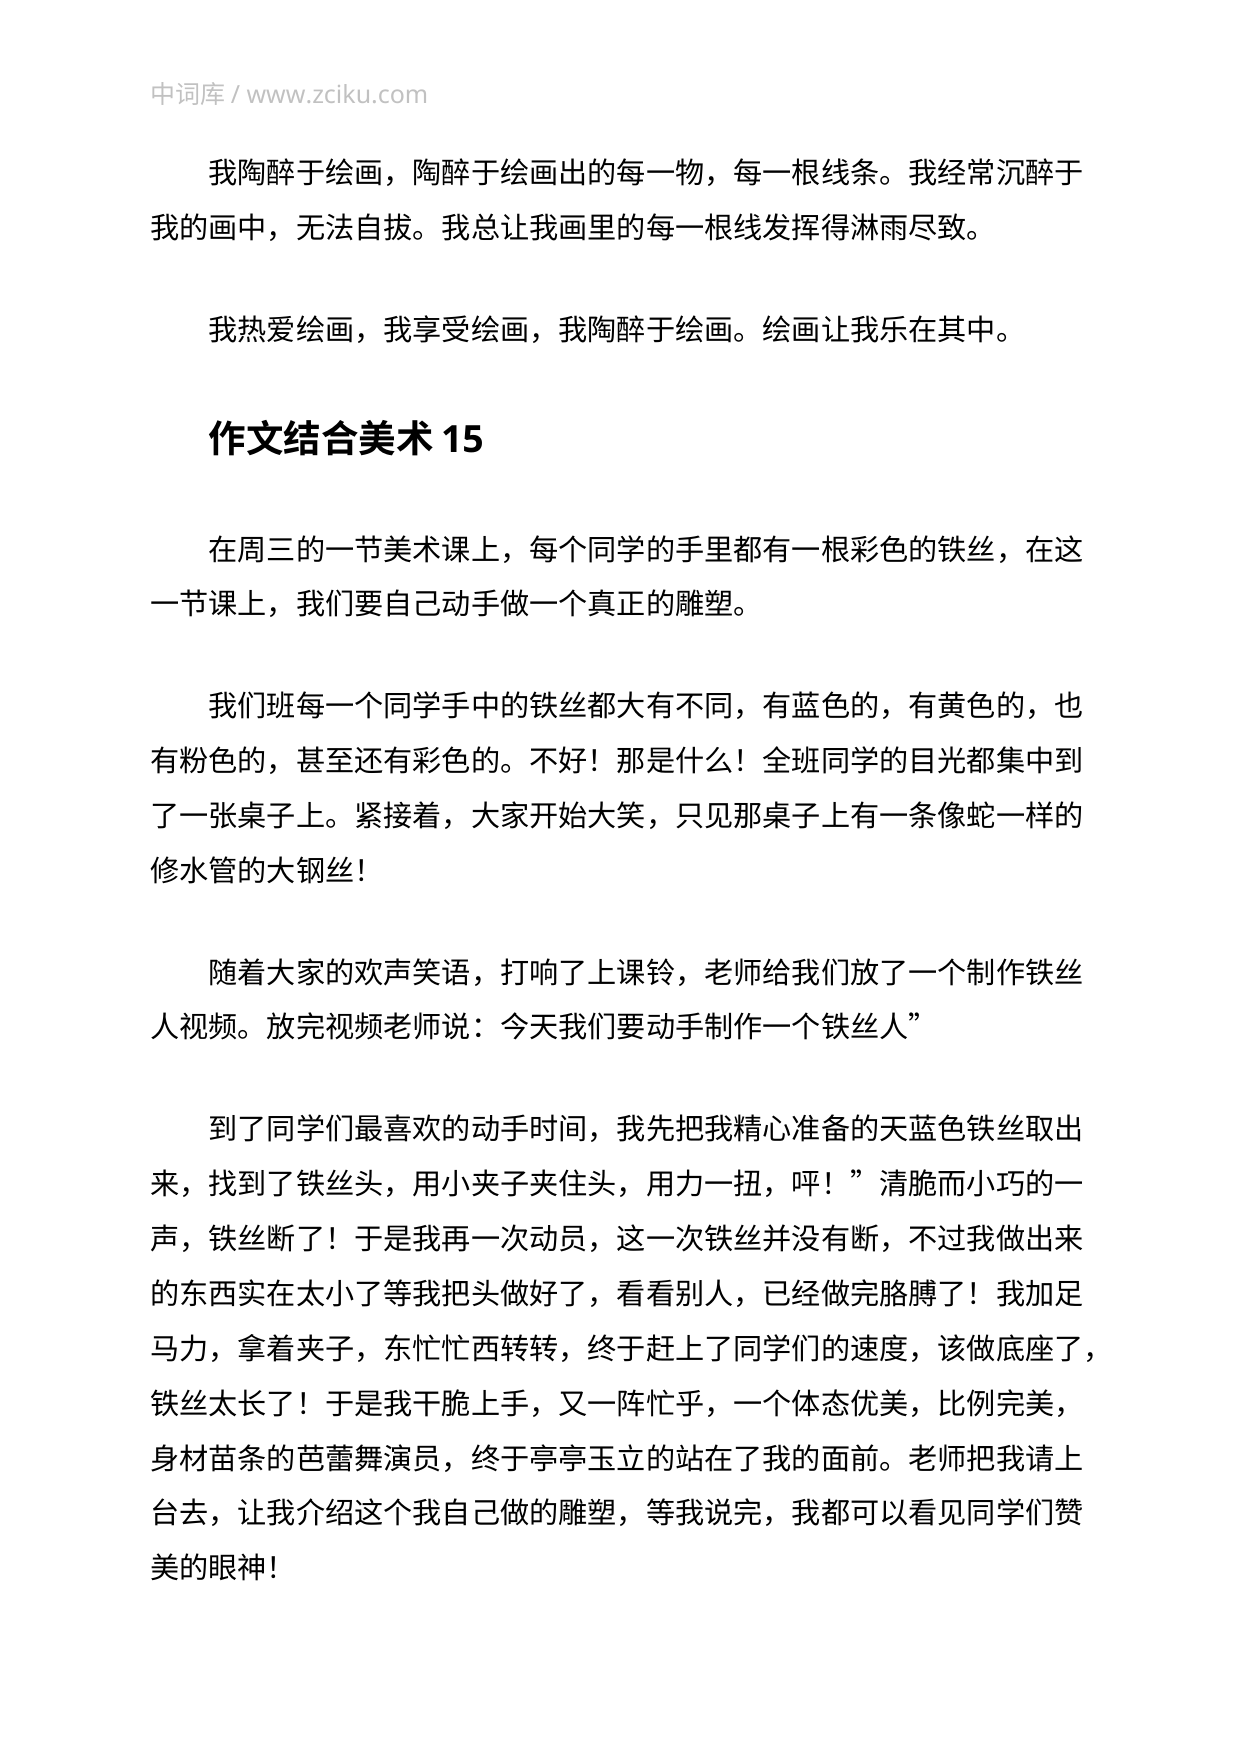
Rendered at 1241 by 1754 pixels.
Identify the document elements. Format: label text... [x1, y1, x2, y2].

text 作文结合美术15 [150, 408, 1090, 463]
text 我陶醉于绘画，陶醉于绘画出的每一物，每一根线条。我经常沉醉于我的画中，无法自拔。我总让我画里的每一根线发挥得淋雨尽致。 [150, 150, 1090, 247]
text 我们班每一个同学手中的铁丝都大有不同，有蓝色的，有黄色的，也有粉色的，甚至还有彩色的。不好！那是什么！全班同学的目光都集中到了一张桌子上。紧接着，大家开始大笑，只见那桌子上有一条像蛇一样的修水管的大钢丝！ [150, 683, 1090, 890]
text 随着大家的欢声笑语，打响了上课铃，老师给我们放了一个制作铁丝人视频。放完视频老师说：今天我们要动手制作一个铁丝人” [150, 949, 1090, 1046]
text 我热爱绘画，我享受绘画，我陶醉于绘画。绘画让我乐在其中。 [150, 307, 1090, 349]
text 在周三的一节美术课上，每个同学的手里都有一根彩色的铁丝，在这一节课上，我们要自己动手做一个真正的雕塑。 [150, 526, 1090, 623]
text 到了同学们最喜欢的动手时间，我先把我精心准备的天蓝色铁丝取出来，找到了铁丝头，用小夹子夹住头，用力一扭，呯！”清脆而小巧的一声，铁丝断了！于是我再一次动员，这一次铁丝并没有断，不过我做出来的东西实在太小了等我把头做好了，看看别人，已经做完胳膊了！我加足马力，拿着夹子，东忙忙西转转，终于赶上了同学们的速度，该做底座了，铁丝太长了！于是我干脆上手，又一阵忙乎，一个体态优美，比例完美，身材苗条的芭蕾舞演员，终于亭亭玉立的站在了我的面前。老师把我请上台去，让我介绍这个我自己做的雕塑，等我说完，我都可以看见同学们赞美的眼神！ [150, 1106, 1090, 1587]
